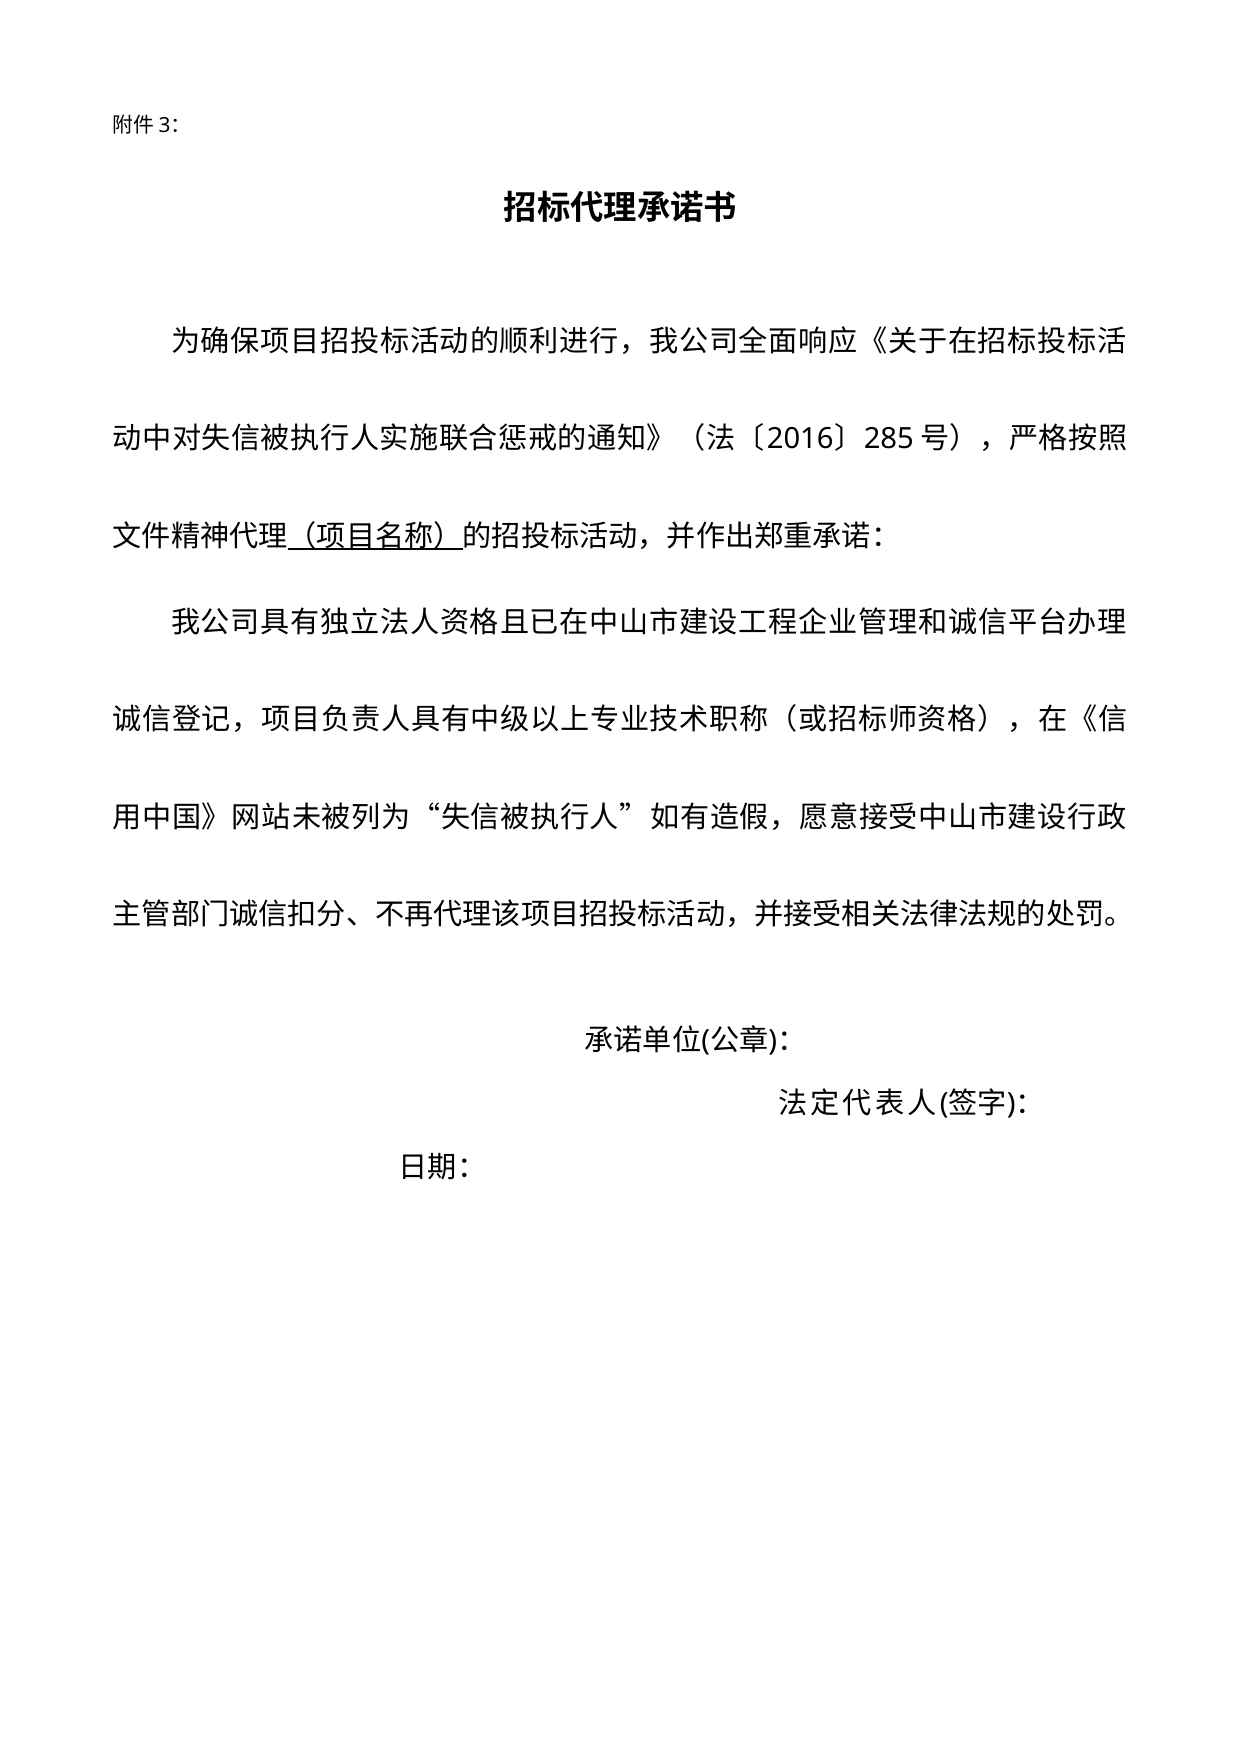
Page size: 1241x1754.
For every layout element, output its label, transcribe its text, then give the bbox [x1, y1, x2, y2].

text 招标代理承诺书 [112, 173, 1128, 238]
text 日期： [112, 1144, 1128, 1186]
text 承诺单位(公章)： [112, 1017, 1051, 1059]
text 法定代表人(签字)： [112, 1080, 1044, 1122]
text 附件3： [112, 108, 1128, 140]
text 我公司具有独立法人资格且已在中山市建设工程企业管理和诚信平台办理诚信登记，项目负责人具有中级以上专业技术职称（或招标师资格），在《信用中国》网站未被列为“失信被执行人”如有造假，愿意接受中山市建设行政主管部门诚信扣分、不再代理该项目招投标活动，并接受相关法律法规的处罚。 [112, 587, 1128, 944]
text 为确保项目招投标活动的顺利进行，我公司全面响应《关于在招标投标活动中对失信被执行人实施联合惩戒的通知》（法〔2016〕285号），严格按照文件精神代理（项目名称）的招投标活动，并作出郑重承诺： [112, 306, 1128, 566]
